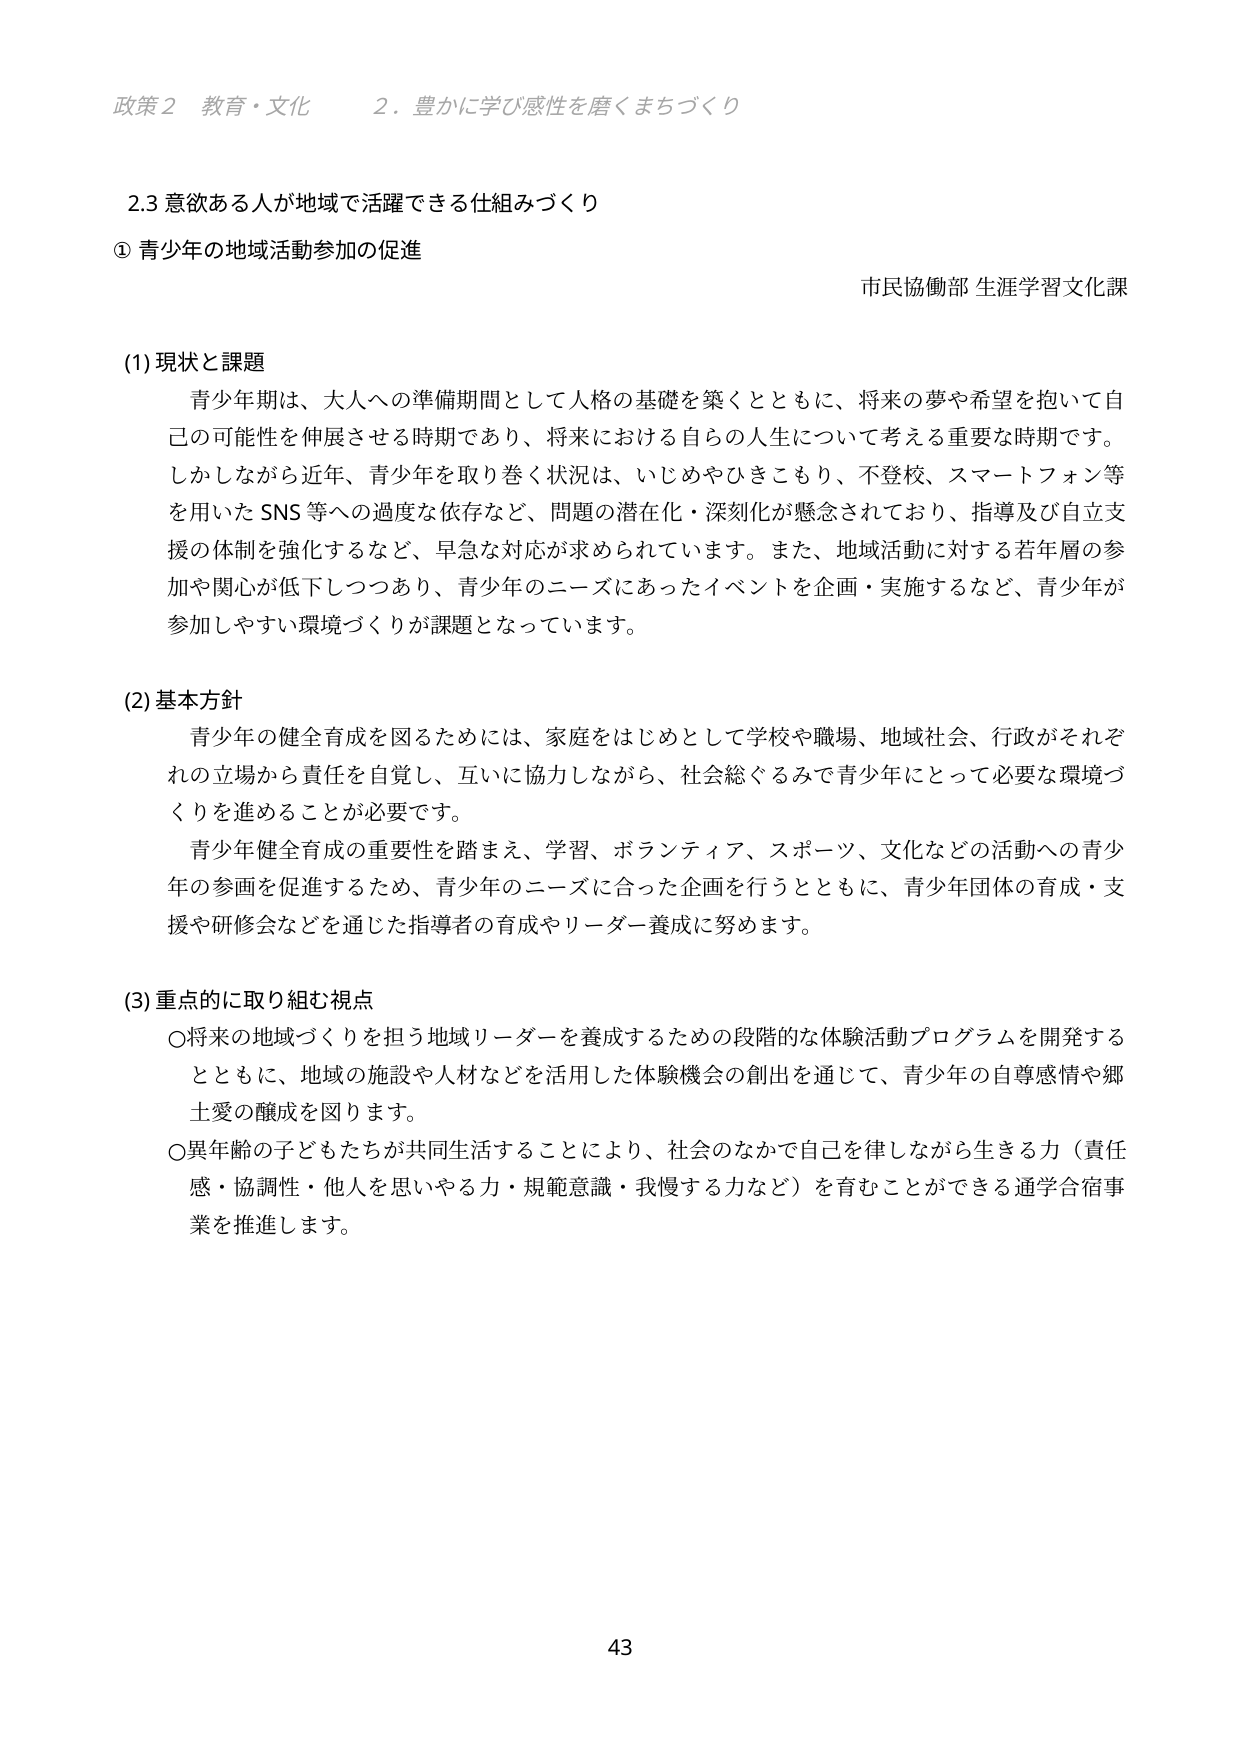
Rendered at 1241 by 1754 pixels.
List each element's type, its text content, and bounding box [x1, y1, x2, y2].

text 青少年健全育成の重要性を踏まえ、学習、ボランティア、スポーツ、文化などの活動への青少年の参画を促進するため、青少年のニーズに合った企画を行うとともに、青少年団体の育成・支援や研修会などを通じた指導者の育成やリーダー養成に努めます。 [167, 830, 1128, 943]
subtitle 現状と課題 [124, 343, 1128, 380]
text 市民協働部 生涯学習文化課 [112, 268, 1128, 305]
subtitle 重点的に取り組む視点 [124, 980, 1128, 1018]
subtitle 基本方針 [124, 680, 1128, 718]
subtitle 意欲ある人が地域で活躍できる仕組みづくり [127, 183, 1128, 221]
text ○将来の地域づくりを担う地域リーダーを養成するための段階的な体験活動プログラムを開発するとともに、地域の施設や人材などを活用した体験機会の創出を通じて、青少年の自尊感情や郷土愛の醸成を図ります。 [167, 1018, 1128, 1130]
subtitle 青少年の地域活動参加の促進 [112, 230, 1128, 268]
text ○異年齢の子どもたちが共同生活することにより、社会のなかで自己を律しながら生きる力（責任感・協調性・他人を思いやる力・規範意識・我慢する力など）を育むことができる通学合宿事業を推進します。 [167, 1130, 1128, 1243]
text 青少年の健全育成を図るためには、家庭をはじめとして学校や職場、地域社会、行政がそれぞれの立場から責任を自覚し、互いに協力しながら、社会総ぐるみで青少年にとって必要な環境づくりを進めることが必要です。 [167, 718, 1128, 830]
text 青少年期は、大人への準備期間として人格の基礎を築くとともに、将来の夢や希望を抱いて自己の可能性を伸展させる時期であり、将来における自らの人生について考える重要な時期です。しかしながら近年、青少年を取り巻く状況は、いじめやひきこもり、不登校、スマートフォン等を用いたSNS等への過度な依存など、問題の潜在化・深刻化が懸念されており、指導及び自立支援の体制を強化するなど、早急な対応が求められています。また、地域活動に対する若年層の参加や関心が低下しつつあり、青少年のニーズにあったイベントを企画・実施するなど、青少年が参加しやすい環境づくりが課題となっています。 [167, 380, 1128, 643]
